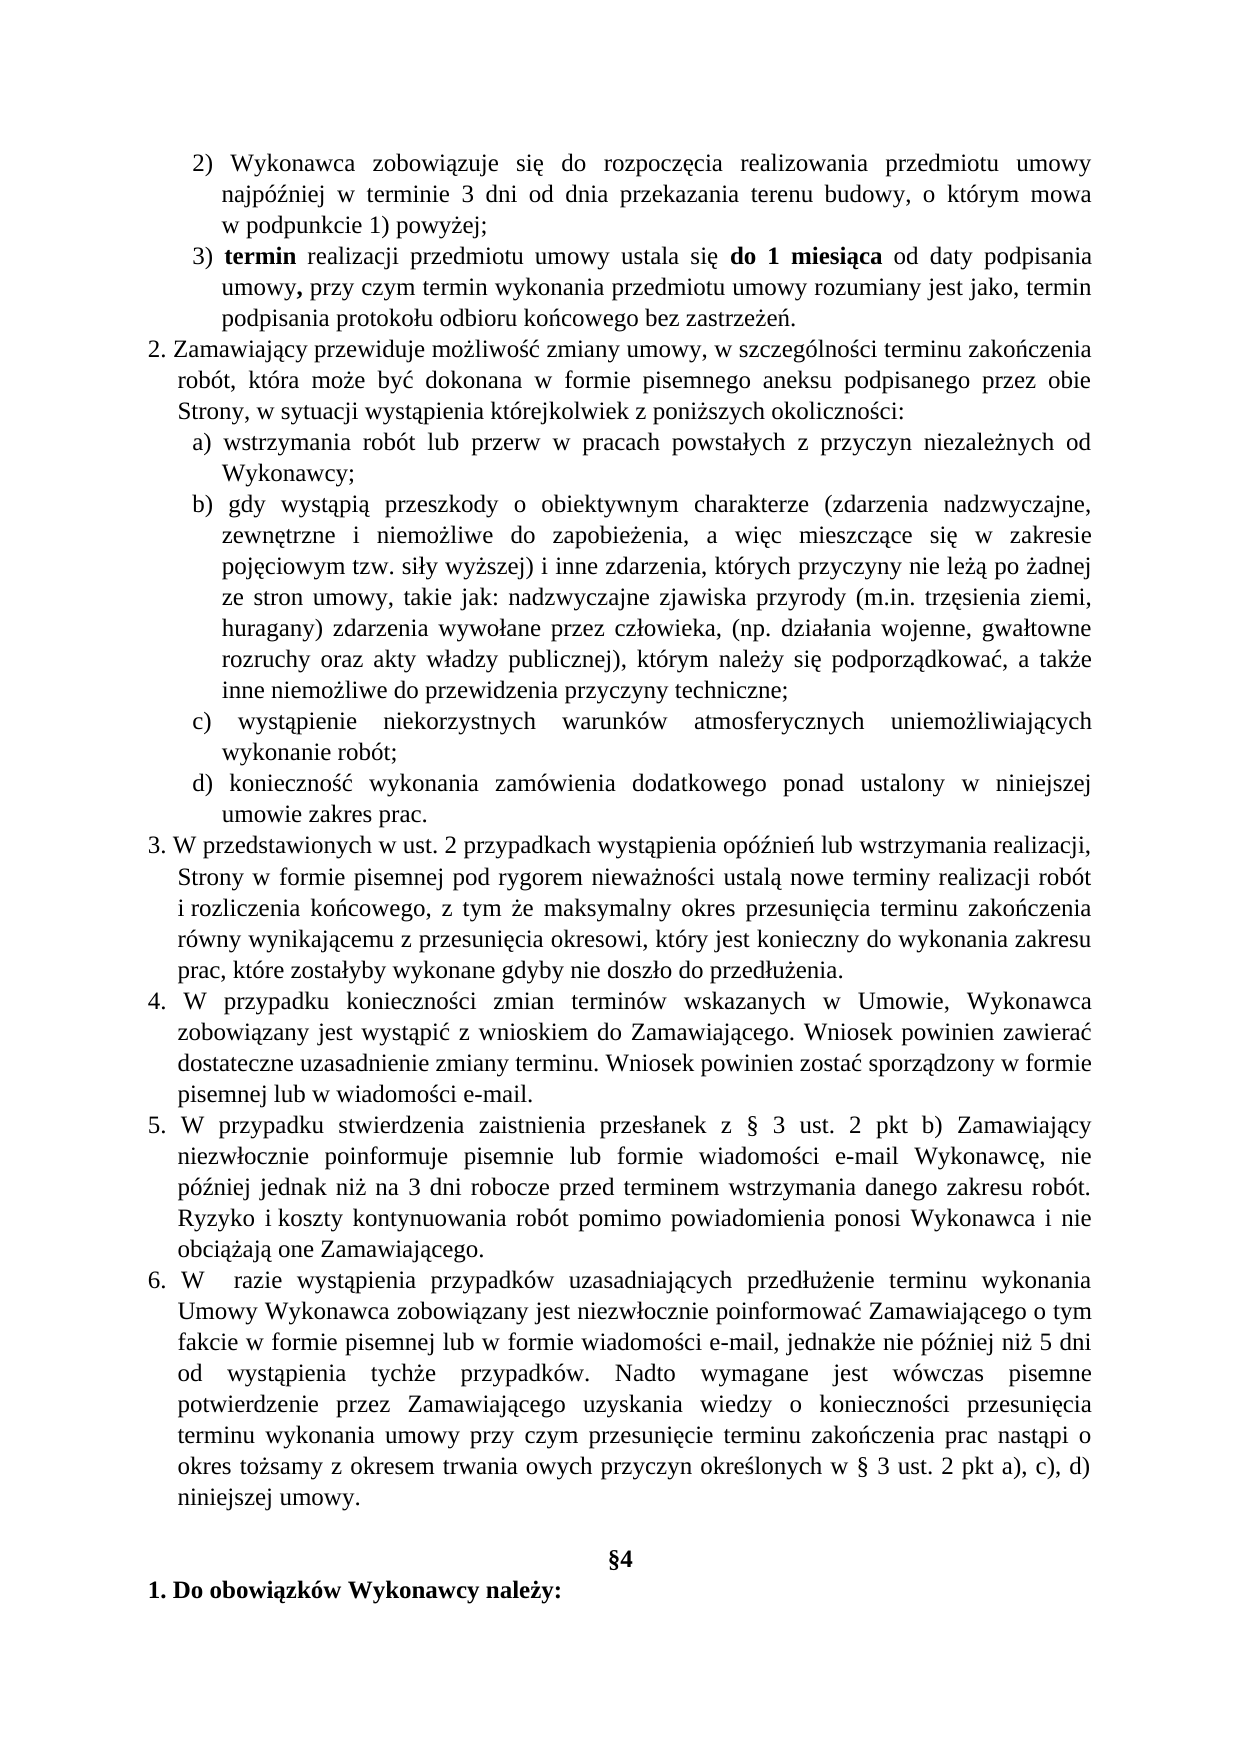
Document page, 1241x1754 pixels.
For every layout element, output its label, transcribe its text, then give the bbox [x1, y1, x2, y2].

text 2. Zamawiający przewiduje możliwość zmiany umowy, w szczególności terminu zakończenia robót, która może być dokonana w formie pisemnego aneksu podpisanego przez obie Strony, w sytuacji wystąpienia którejkolwiek z poniższych okoliczności: [148, 334, 1092, 425]
text 5. W przypadku stwierdzenia zaistnienia przesłanek z § 3 ust. 2 pkt b) Zamawiający niezwłocznie poinformuje pisemnie lub formie wiadomości e-mail Wykonawcę, nie później jednak niż na 3 dni robocze przed terminem wstrzymania danego zakresu robót. Ryzyko i koszty kontynuowania robót pomimo powiadomienia ponosi Wykonawca i nie obciążają one Zamawiającego. [148, 1110, 1092, 1263]
text 3. W przedstawionych w ust. 2 przypadkach wystąpienia opóźnień lub wstrzymania realizacji, Strony w formie pisemnej pod rygorem nieważności ustalą nowe terminy realizacji robót i rozliczenia końcowego, z tym że maksymalny okres przesunięcia terminu zakończenia równy wynikającemu z przesunięcia okresowi, który jest konieczny do wykonania zakresu prac, które zostałyby wykonane gdyby nie doszło do przedłużenia. [148, 831, 1092, 983]
text 1. Do obowiązków Wykonawcy należy: [148, 1576, 1092, 1604]
text 3) termin realizacji przedmiotu umowy ustala się do 1 miesiąca od daty podpisania umowy, przy czym termin wykonania przedmiotu umowy rozumiany jest jako, termin podpisania protokołu odbioru końcowego bez zastrzeżeń. [192, 241, 1092, 332]
text §4 [148, 1544, 1092, 1573]
text d) konieczność wykonania zamówienia dodatkowego ponad ustalony w niniejszej umowie zakres prac. [192, 768, 1092, 828]
text 6. W razie wystąpienia przypadków uzasadniających przedłużenie terminu wykonania Umowy Wykonawca zobowiązany jest niezwłocznie poinformować Zamawiającego o tym fakcie w formie pisemnej lub w formie wiadomości e-mail, jednakże nie później niż 5 dni od wystąpienia tychże przypadków. Nadto wymagane jest wówczas pisemne potwierdzenie przez Zamawiającego uzyskania wiedzy o konieczności przesunięcia terminu wykonania umowy przy czym przesunięcie terminu zakończenia prac nastąpi o okres tożsamy z okresem trwania owych przyczyn określonych w § 3 ust. 2 pkt a), c), d) niniejszej umowy. [148, 1265, 1092, 1511]
text 4. W przypadku konieczności zmian terminów wskazanych w Umowie, Wykonawca zobowiązany jest wystąpić z wnioskiem do Zamawiającego. Wniosek powinien zawierać dostateczne uzasadnienie zmiany terminu. Wniosek powinien zostać sporządzony w formie pisemnej lub w wiadomości e-mail. [148, 986, 1092, 1108]
text b) gdy wystąpią przeszkody o obiektywnym charakterze (zdarzenia nadzwyczajne, zewnętrzne i niemożliwe do zapobieżenia, a więc mieszczące się w zakresie pojęciowym tzw. siły wyższej) i inne zdarzenia, których przyczyny nie leżą po żadnej ze stron umowy, takie jak: nadzwyczajne zjawiska przyrody (m.in. trzęsienia ziemi, huragany) zdarzenia wywołane przez człowieka, (np. działania wojenne, gwałtowne rozruchy oraz akty władzy publicznej), którym należy się podporządkować, a także inne niemożliwe do przewidzenia przyczyny techniczne; [192, 489, 1092, 704]
text c) wystąpienie niekorzystnych warunków atmosferycznych uniemożliwiających wykonanie robót; [192, 706, 1092, 766]
text a) wstrzymania robót lub przerw w pracach powstałych z przyczyn niezależnych od Wykonawcy; [192, 427, 1092, 487]
text 2) Wykonawca zobowiązuje się do rozpoczęcia realizowania przedmiotu umowy najpóźniej w terminie 3 dni od dnia przekazania terenu budowy, o którym mowa w podpunkcie 1) powyżej; [192, 148, 1092, 238]
